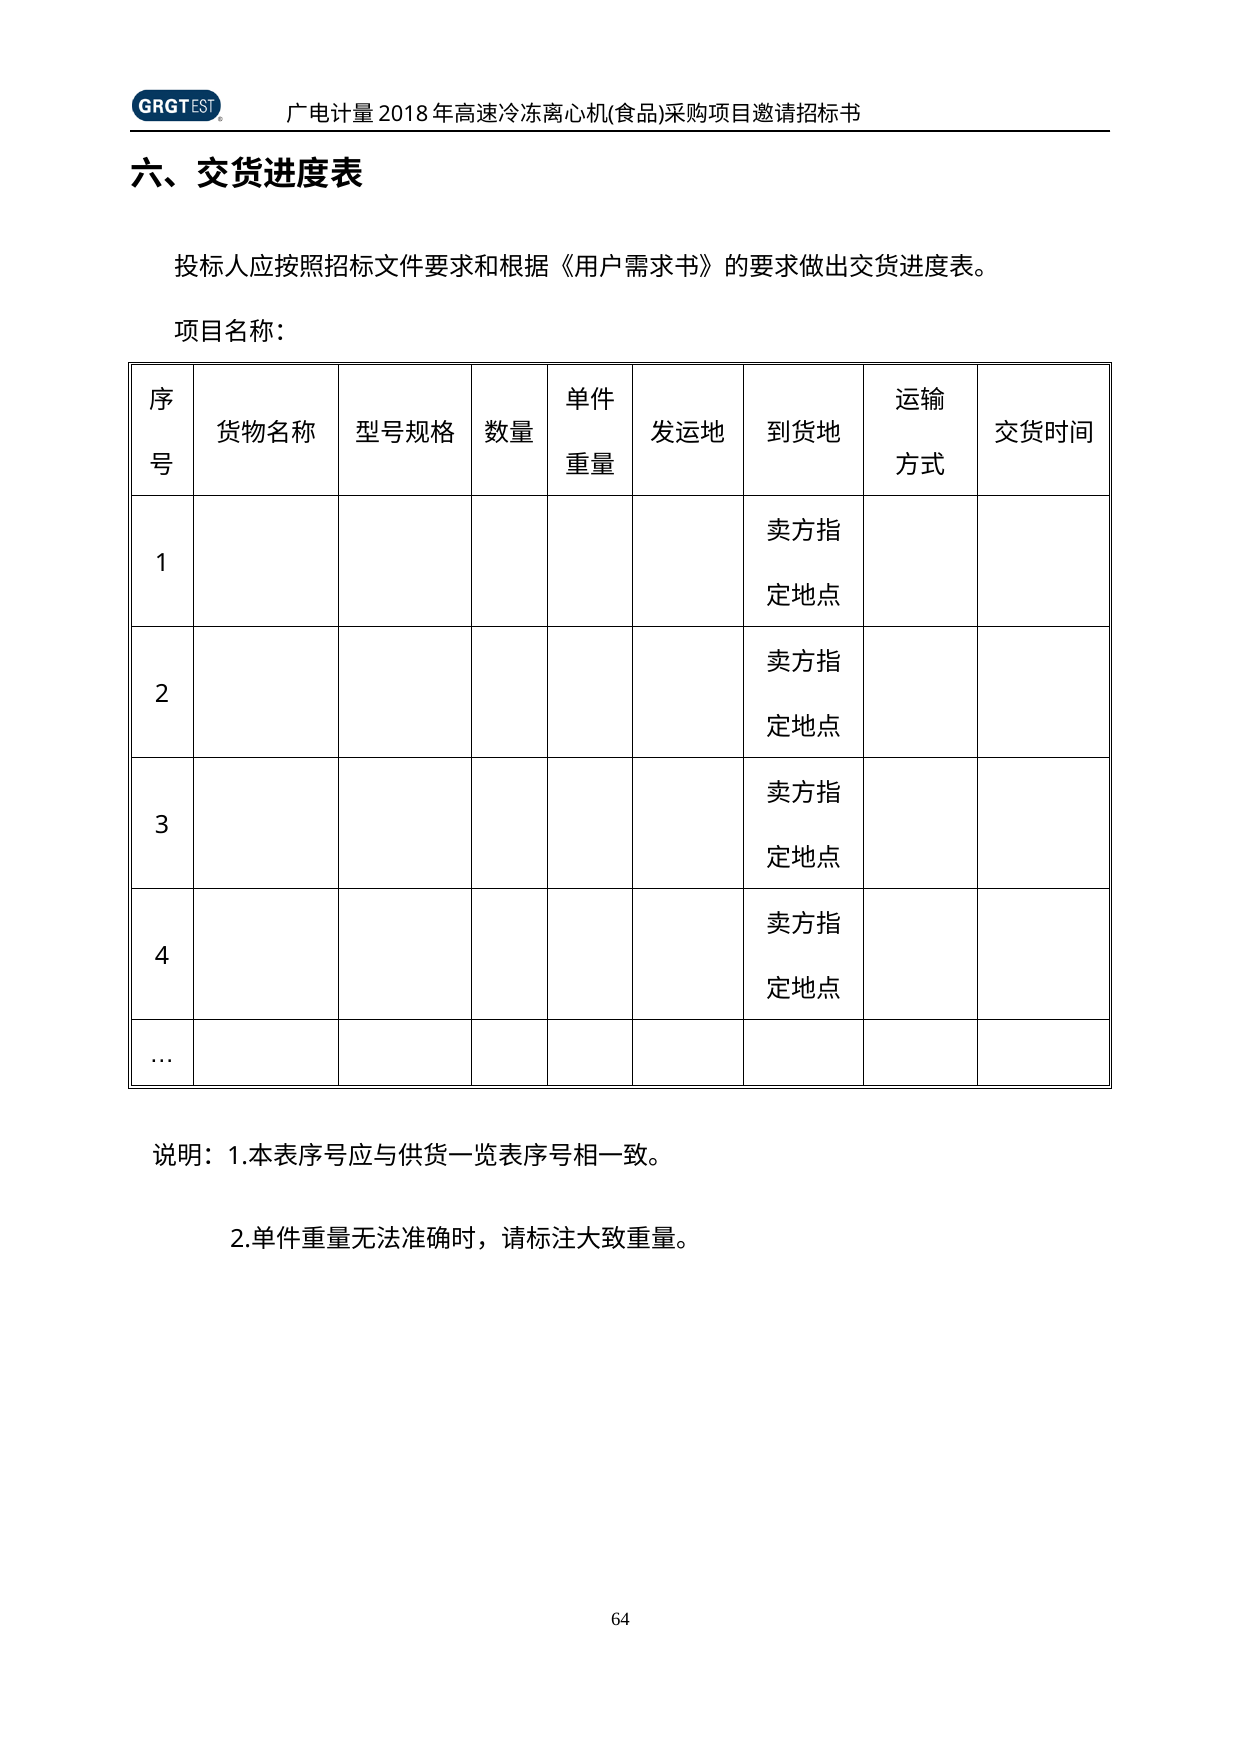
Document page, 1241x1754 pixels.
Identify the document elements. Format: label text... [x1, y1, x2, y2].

table_cell [194, 496, 338, 626]
table_header 运输 方式 [864, 365, 977, 495]
table_cell 卖方指定地点 [744, 496, 863, 626]
table_cell [548, 889, 632, 1019]
table_cell [194, 758, 338, 888]
table_cell [548, 627, 632, 757]
table_cell [633, 889, 743, 1019]
table_cell [864, 889, 977, 1019]
table_header 序号 [132, 365, 193, 495]
table_cell [548, 1020, 632, 1085]
table_cell [864, 1020, 977, 1085]
table_header 型号规格 [339, 365, 471, 495]
picture [129, 88, 224, 122]
table_cell [978, 758, 1109, 888]
table_header 发运地 [633, 365, 743, 495]
text 2.单件重量无法准确时，请标注大致重量。 [217, 1204, 1110, 1269]
table_cell [339, 758, 471, 888]
table_cell [548, 496, 632, 626]
table_cell [978, 1020, 1109, 1085]
table_cell [864, 627, 977, 757]
table_cell [339, 627, 471, 757]
table_cell 1 [132, 496, 193, 626]
table_header 单件重量 [548, 365, 632, 495]
table_header 到货地 [744, 365, 863, 495]
table_cell [339, 1020, 471, 1085]
table_header 交货时间 [978, 365, 1109, 495]
table_cell 3 [132, 758, 193, 888]
table_header 数量 [472, 365, 547, 495]
table_cell 4 [132, 889, 193, 1019]
table_cell [472, 496, 547, 626]
table_cell [472, 1020, 547, 1085]
table_cell 卖方指定地点 [744, 758, 863, 888]
table_cell [633, 1020, 743, 1085]
table_cell 卖方指定地点 [744, 627, 863, 757]
text 说明：1.本表序号应与供货一览表序号相一致。 [152, 1121, 1110, 1186]
table_cell [548, 758, 632, 888]
table_cell [339, 496, 471, 626]
table_cell [864, 496, 977, 626]
table_cell [472, 758, 547, 888]
table_cell [633, 627, 743, 757]
table_cell [633, 496, 743, 626]
subtitle 六、交货进度表 [130, 138, 1110, 203]
table_cell 卖方指定地点 [744, 889, 863, 1019]
table_cell [339, 889, 471, 1019]
table_cell [744, 1020, 863, 1085]
table_cell [978, 889, 1109, 1019]
table_cell [194, 627, 338, 757]
table_cell [633, 758, 743, 888]
table_header 货物名称 [194, 365, 338, 495]
table_cell [194, 1020, 338, 1085]
text 投标人应按照招标文件要求和根据《用户需求书》的要求做出交货进度表。 [130, 232, 1110, 297]
table_cell … [132, 1020, 193, 1085]
table_cell [864, 758, 977, 888]
table_cell [194, 889, 338, 1019]
table_cell 2 [132, 627, 193, 757]
table_cell [472, 889, 547, 1019]
table_cell [472, 627, 547, 757]
text 项目名称： [130, 297, 1110, 362]
table_cell [978, 627, 1109, 757]
table_cell [978, 496, 1109, 626]
